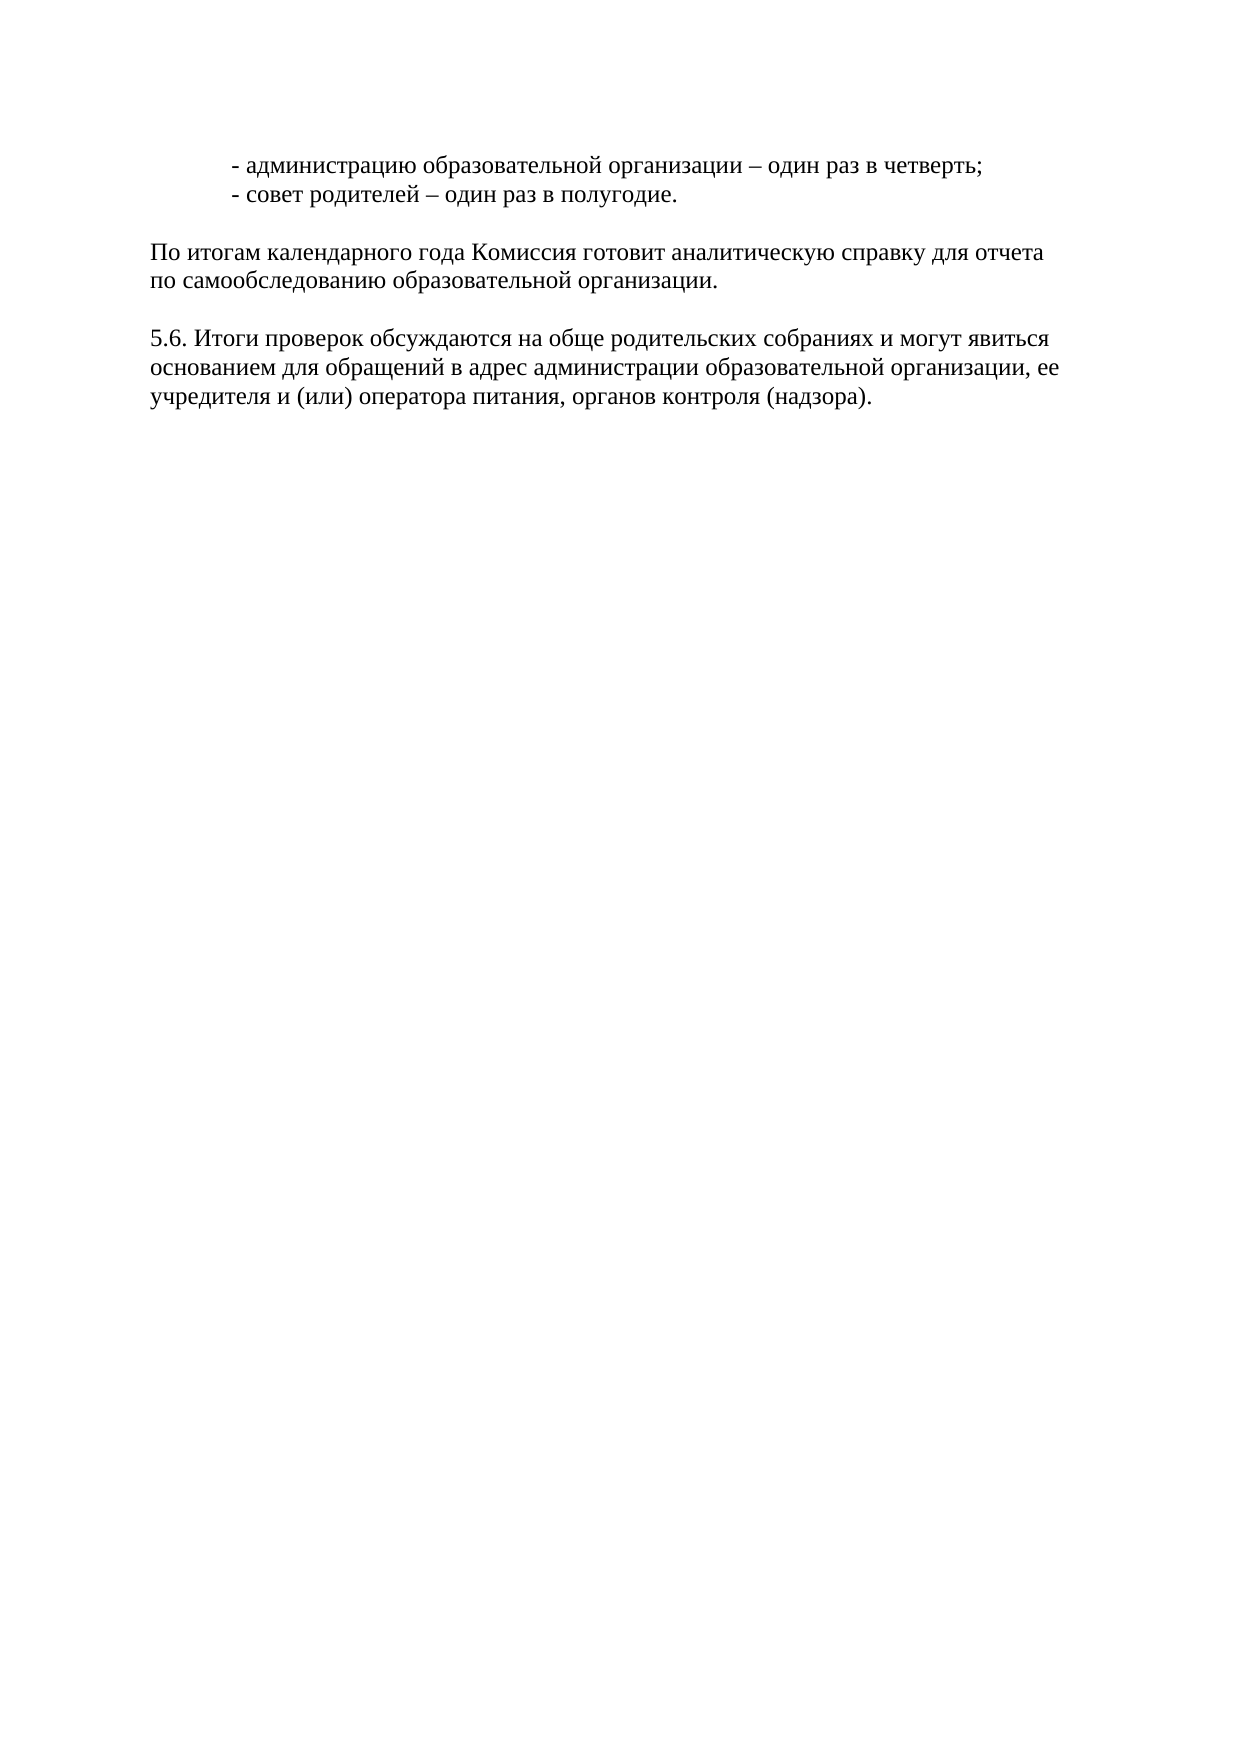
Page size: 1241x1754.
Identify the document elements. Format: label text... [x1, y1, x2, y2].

text - администрацию образовательной организации – один раз в четверть; [231, 150, 1071, 179]
text По итогам календарного года Комиссия готовит аналитическую справку для отчета по самообследованию образовательной организации. [150, 237, 1090, 294]
text - совет родителей – один раз в полугодие. [231, 179, 1071, 207]
text 5.6. Итоги проверок обсуждаются на обще родительских собраниях и могут явиться основанием для обращений в адрес администрации образовательной организации, ее учредителя и (или) оператора питания, органов контроля (надзора). [150, 323, 1090, 409]
